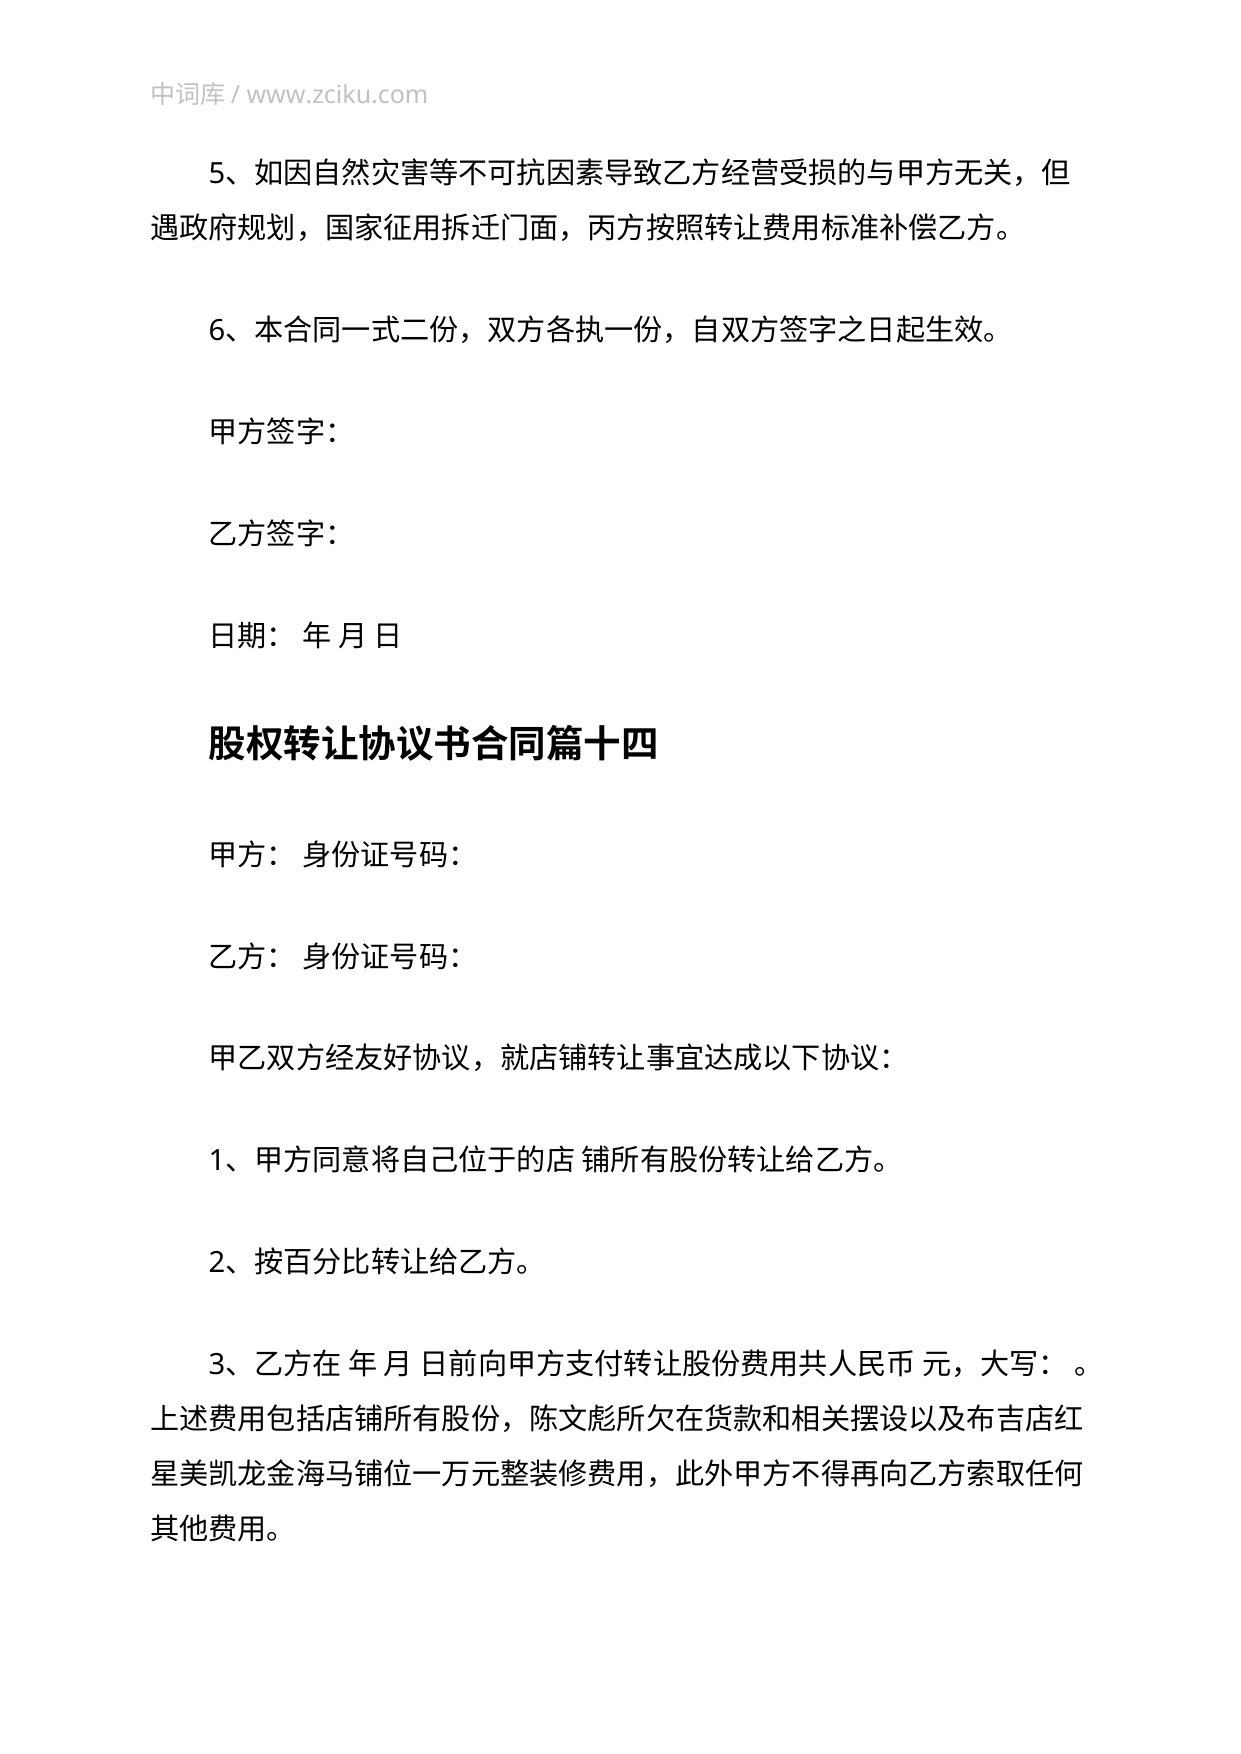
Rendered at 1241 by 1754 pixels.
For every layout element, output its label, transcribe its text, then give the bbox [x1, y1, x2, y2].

text 乙方签字： [150, 511, 1090, 553]
text 日期： 年 月 日 [150, 612, 1090, 654]
text 股权转让协议书合同篇十四 [150, 714, 1090, 768]
text 3、乙方在 年 月 日前向甲方支付转让股份费用共人民币 元，大写： 。上述费用包括店铺所有股份，陈文彪所欠在货款和相关摆设以及布吉店红星美凯龙金海马铺位一万元整装修费用，此外甲方不得再向乙方索取任何其他费用。 [150, 1341, 1090, 1548]
text 6、本合同一式二份，双方各执一份，自双方签字之日起生效。 [150, 307, 1090, 349]
text 甲乙双方经友好协议，就店铺转让事宜达成以下协议： [150, 1035, 1090, 1077]
text 2、按百分比转让给乙方。 [150, 1239, 1090, 1281]
text 甲方签字： [150, 409, 1090, 451]
text 1、甲方同意将自己位于的店 铺所有股份转让给乙方。 [150, 1137, 1090, 1179]
text 乙方： 身份证号码： [150, 933, 1090, 976]
text 5、如因自然灾害等不可抗因素导致乙方经营受损的与甲方无关，但遇政府规划，国家征用拆迁门面，丙方按照转让费用标准补偿乙方。 [150, 150, 1090, 247]
text 甲方： 身份证号码： [150, 831, 1090, 874]
